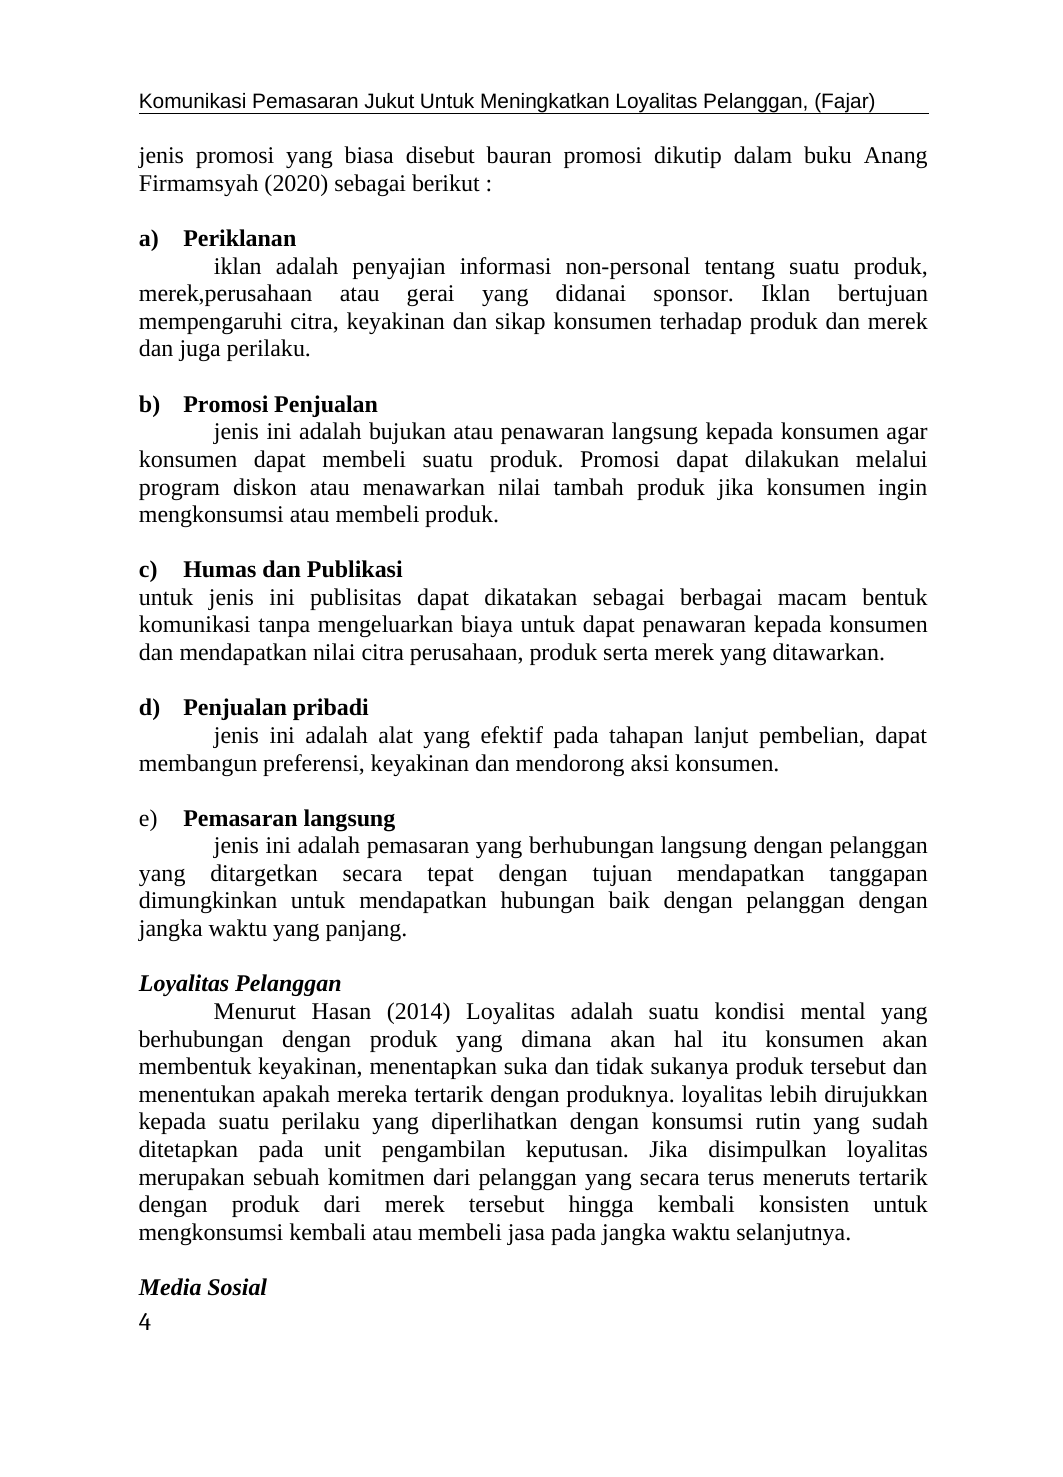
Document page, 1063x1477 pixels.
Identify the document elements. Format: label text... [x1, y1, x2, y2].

list Humas dan Publikasi [139, 555, 929, 583]
list jenis ini adalah alat yang efektif pada tahapan lanjut pembelian, dapat membangun preferensi, keyakinan dan mendorong aksi konsumen. [139, 721, 929, 776]
list Loyalitas Pelanggan [139, 969, 929, 997]
list Promosi Penjualan [139, 390, 929, 417]
list Menurut Hasan (2014) Loyalitas adalah suatu kondisi mental yang berhubungan dengan produk yang dimana akan hal itu konsumen akan membentuk keyakinan, menentapkan suka dan tidak sukanya produk tersebut dan menentukan apakah mereka tertarik dengan produknya. loyalitas lebih dirujukkan kepada suatu perilaku yang diperlihatkan dengan konsumsi rutin yang sudah ditetapkan pada unit pengambilan keputusan. Jika disimpulkan loyalitas merupakan sebuah komitmen dari pelanggan yang secara terus meneruts tertarik dengan produk dari merek tersebut hingga kembali konsisten untuk mengkonsumsi kembali atau membeli jasa pada jangka waktu selanjutnya. [138, 997, 929, 1245]
list jenis ini adalah bujukan atau penawaran langsung kepada konsumen agar konsumen dapat membeli suatu produk. Promosi dapat dilakukan melalui program diskon atau menawarkan nilai tambah produk jika konsumen ingin mengkonsumsi atau membeli produk. [139, 417, 929, 528]
list Periklanan [139, 224, 929, 252]
list Penjualan pribadi [139, 693, 929, 721]
list Pemasaran langsung [139, 804, 929, 831]
text jenis promosi yang biasa disebut bauran promosi dikutip dalam buku Anang Firmamsyah (2020) sebagai berikut : [139, 141, 929, 196]
list jenis ini adalah pemasaran yang berhubungan langsung dengan pelanggan yang ditargetkan secara tepat dengan tujuan mendapatkan tanggapan dimungkinkan untuk mendapatkan hubungan baik dengan pelanggan dengan jangka waktu yang panjang. [139, 831, 929, 942]
list Media Sosial [139, 1273, 929, 1301]
list untuk jenis ini publisitas dapat dikatakan sebagai berbagai macam bentuk komunikasi tanpa mengeluarkan biaya untuk dapat penawaran kepada konsumen dan mendapatkan nilai citra perusahaan, produk serta merek yang ditawarkan. [139, 583, 929, 666]
list iklan adalah penyajian informasi non-personal tentang suatu produk, merek,perusahaan atau gerai yang didanai sponsor. Iklan bertujuan mempengaruhi citra, keyakinan dan sikap konsumen terhadap produk dan merek dan juga perilaku. [139, 252, 929, 362]
